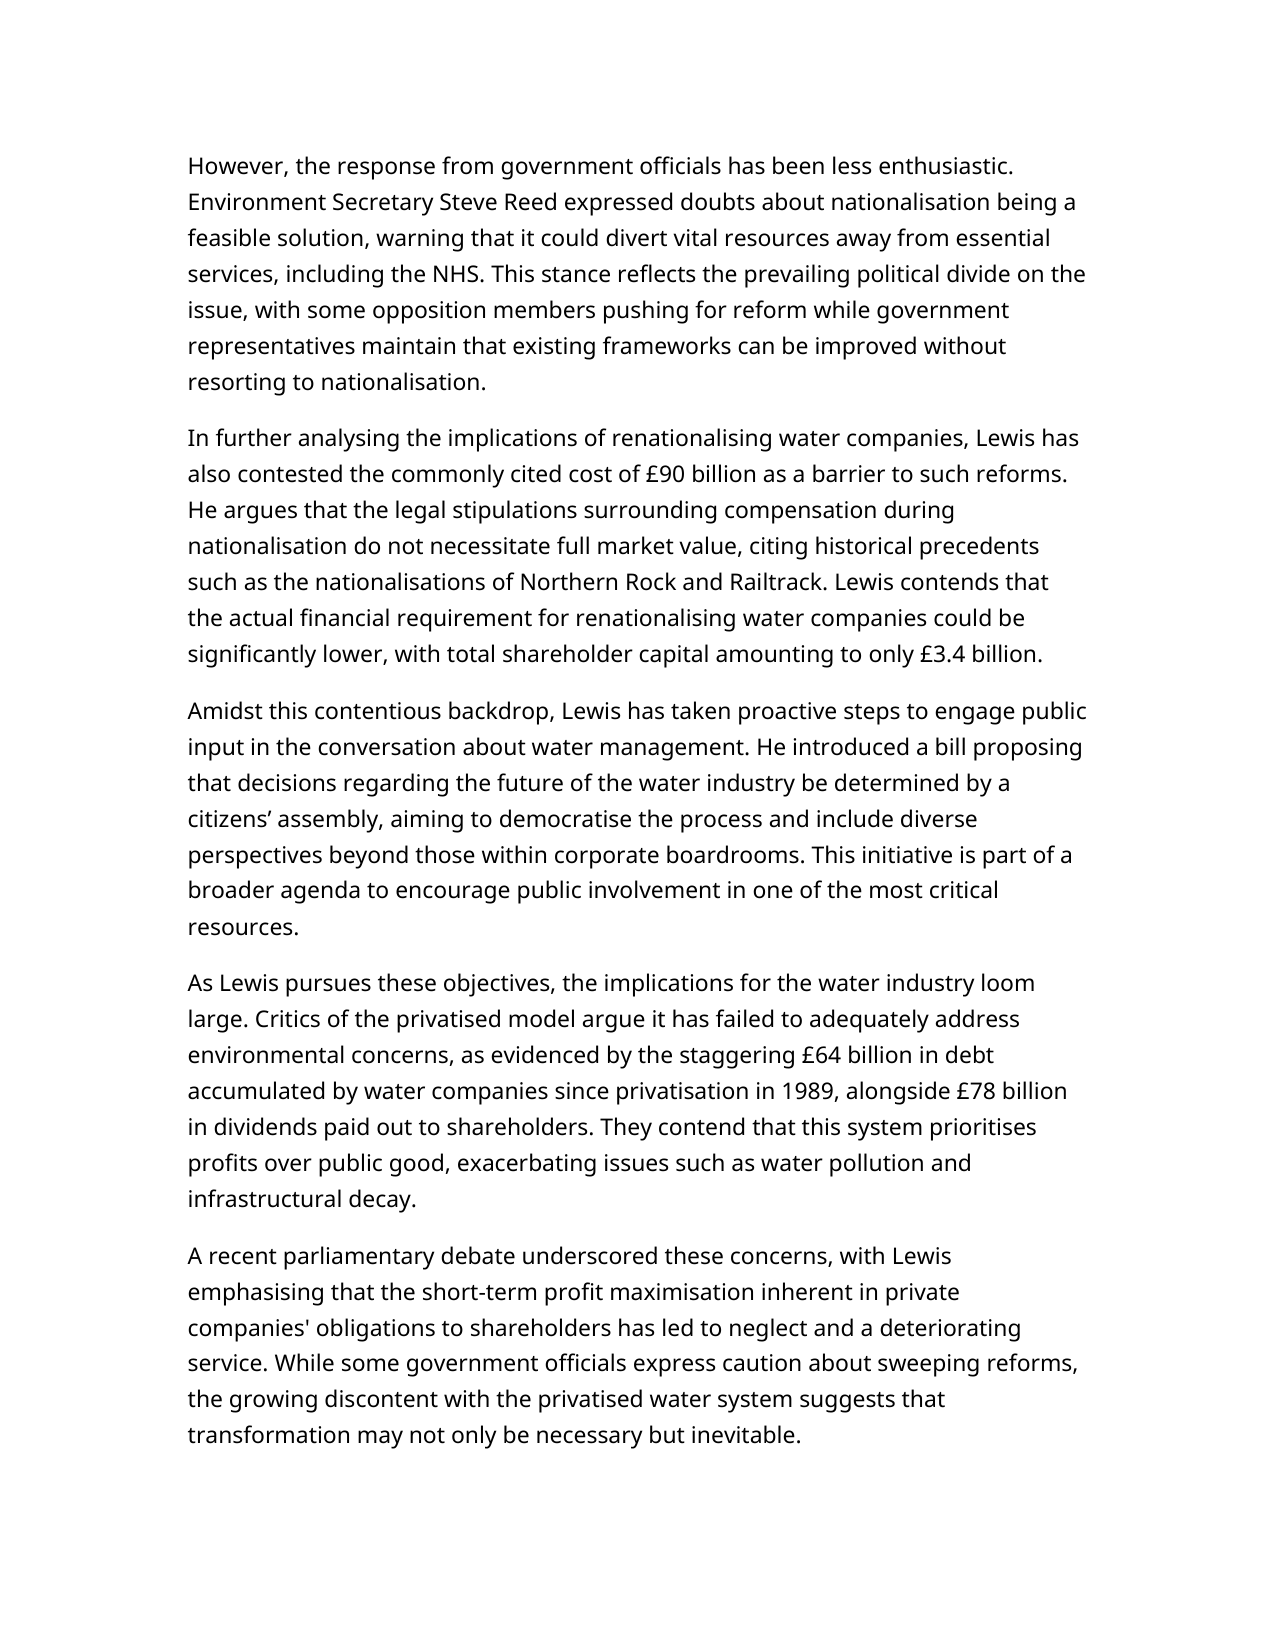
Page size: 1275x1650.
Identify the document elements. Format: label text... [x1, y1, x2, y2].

text However, the response from government officials has been less enthusiastic. Environment Secretary Steve Reed expressed doubts about nationalisation being a feasible solution, warning that it could divert vital resources away from essential services, including the NHS. This stance reflects the prevailing political divide on the issue, with some opposition members pushing for reform while government representatives maintain that existing frameworks can be improved without resorting to nationalisation. [187, 150, 1087, 397]
text A recent parliamentary debate underscored these concerns, with Lewis emphasising that the short-term profit maximisation inherent in private companies' obligations to shareholders has led to neglect and a deteriorating service. While some government officials express caution about sweeping reforms, the growing discontent with the privatised water system suggests that transformation may not only be necessary but inevitable. [187, 1239, 1087, 1451]
text Amidst this contentious backdrop, Lewis has taken proactive steps to engage public input in the conversation about water management. He introduced a bill proposing that decisions regarding the future of the water industry be determined by a citizens’ assembly, aiming to democratise the process and include diverse perspectives beyond those within corporate boardrooms. This initiative is part of a broader agenda to encourage public involvement in one of the most critical resources. [187, 695, 1087, 942]
text As Lewis pursues these objectives, the implications for the water industry loom large. Critics of the privatised model argue it has failed to adequately address environmental concerns, as evidenced by the staggering £64 billion in debt accumulated by water companies since privatisation in 1989, alongside £78 billion in dividends paid out to shareholders. They contend that this system prioritises profits over public good, exacerbating issues such as water pollution and infrastructural decay. [187, 967, 1087, 1214]
text In further analysing the implications of renationalising water companies, Lewis has also contested the commonly cited cost of £90 billion as a barrier to such reforms. He argues that the legal stipulations surrounding compensation during nationalisation do not necessitate full market value, citing historical precedents such as the nationalisations of Northern Rock and Railtrack. Lewis contends that the actual financial requirement for renationalising water companies could be significantly lower, with total shareholder capital amounting to only £3.4 billion. [187, 422, 1087, 669]
